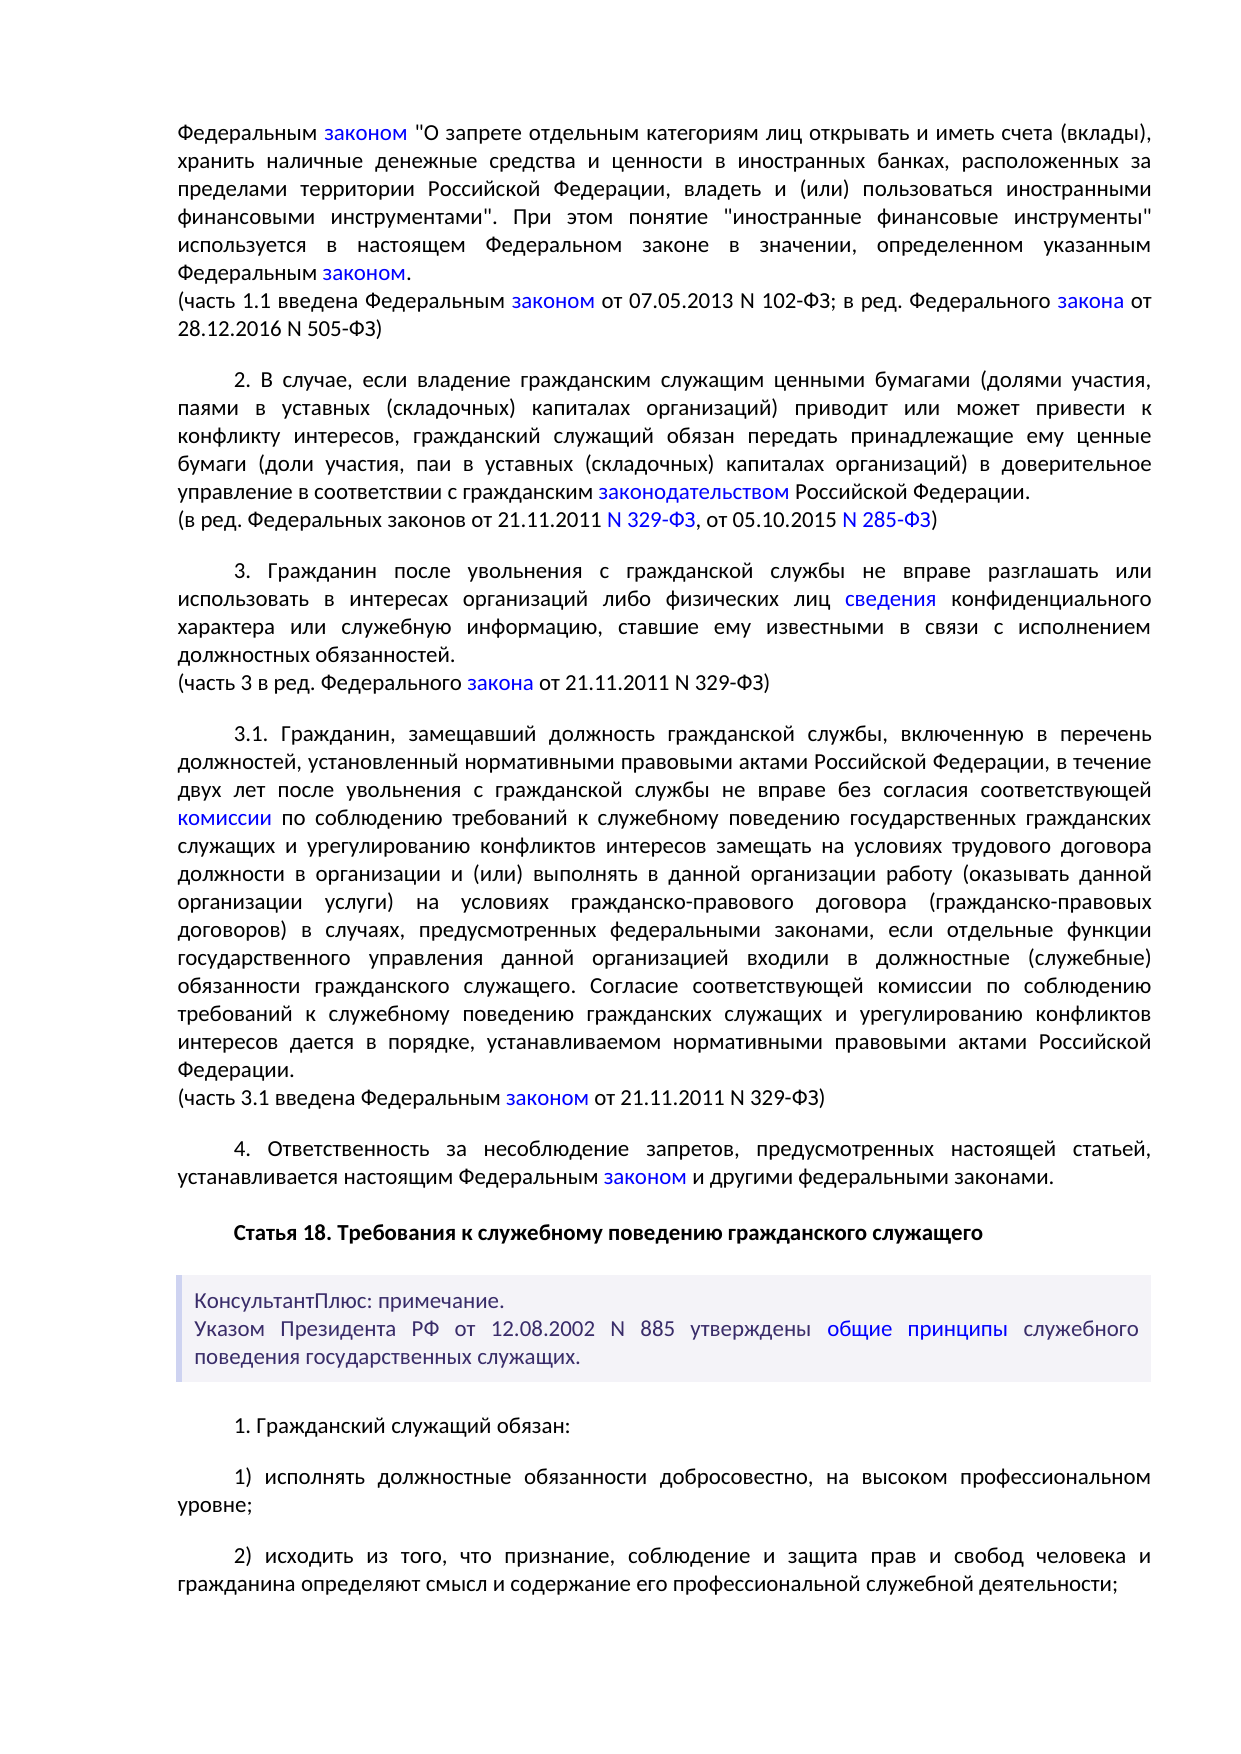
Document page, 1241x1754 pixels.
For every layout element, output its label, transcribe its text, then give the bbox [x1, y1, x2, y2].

text 2. В случае, если владение гражданским служащим ценными бумагами (долями участия, паями в уставных (складочных) капиталах организаций) приводит или может привести к конфликту интересов, гражданский служащий обязан передать принадлежащие ему ценные бумаги (доли участия, паи в уставных (складочных) капиталах организаций) в доверительное управление в соответствии с гражданским законодательством Российской Федерации. [177, 365, 1152, 505]
table_header [1139, 1275, 1151, 1382]
text (часть 3.1 введена Федеральным законом от 21.11.2011 N 329-ФЗ) [177, 1083, 1152, 1112]
table_header [182, 1275, 194, 1382]
text (в ред. Федеральных законов от 21.11.2011 N 329-ФЗ, от 05.10.2015 N 285-ФЗ) [177, 505, 1152, 533]
table_header [176, 1275, 182, 1382]
table_header КонсультантПлюс: примечание. Указом Президента РФ от 12.08.2002 N 885 утверждены общие принципы служебного поведения государственных служащих. [194, 1275, 1139, 1382]
text 3.1. Гражданин, замещавший должность гражданской службы, включенную в перечень должностей, установленный нормативными правовыми актами Российской Федерации, в течение двух лет после увольнения с гражданской службы не вправе без согласия соответствующей комиссии по соблюдению требований к служебному поведению государственных гражданских служащих и урегулированию конфликтов интересов замещать на условиях трудового договора должности в организации и (или) выполнять в данной организации работу (оказывать данной организации услуги) на условиях гражданско-правового договора (гражданско-правовых договоров) в случаях, предусмотренных федеральными законами, если отдельные функции государственного управления данной организацией входили в должностные (служебные) обязанности гражданского служащего. Согласие соответствующей комиссии по соблюдению требований к служебному поведению гражданских служащих и урегулированию конфликтов интересов дается в порядке, устанавливаемом нормативными правовыми актами Российской Федерации. [177, 719, 1152, 1083]
text 4. Ответственность за несоблюдение запретов, предусмотренных настоящей статьей, устанавливается настоящим Федеральным законом и другими федеральными законами. [177, 1134, 1152, 1191]
text 1) исполнять должностные обязанности добросовестно, на высоком профессиональном уровне; [177, 1462, 1152, 1518]
text 1. Гражданский служащий обязан: [177, 1411, 1152, 1439]
text (часть 3 в ред. Федерального закона от 21.11.2011 N 329-ФЗ) [177, 668, 1152, 696]
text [177, 118, 1152, 286]
text 2) исходить из того, что признание, соблюдение и защита прав и свобод человека и гражданина определяют смысл и содержание его профессиональной служебной деятельности; [177, 1541, 1152, 1597]
text (часть 1.1 введена Федеральным законом от 07.05.2013 N 102-ФЗ; в ред. Федерального закона от 28.12.2016 N 505-ФЗ) [177, 286, 1152, 342]
text 3. Гражданин после увольнения с гражданской службы не вправе разглашать или использовать в интересах организаций либо физических лиц сведения конфиденциального характера или служебную информацию, ставшие ему известными в связи с исполнением должностных обязанностей. [177, 556, 1152, 668]
title Статья 18. Требования к служебному поведению гражданского служащего [177, 1218, 1152, 1247]
